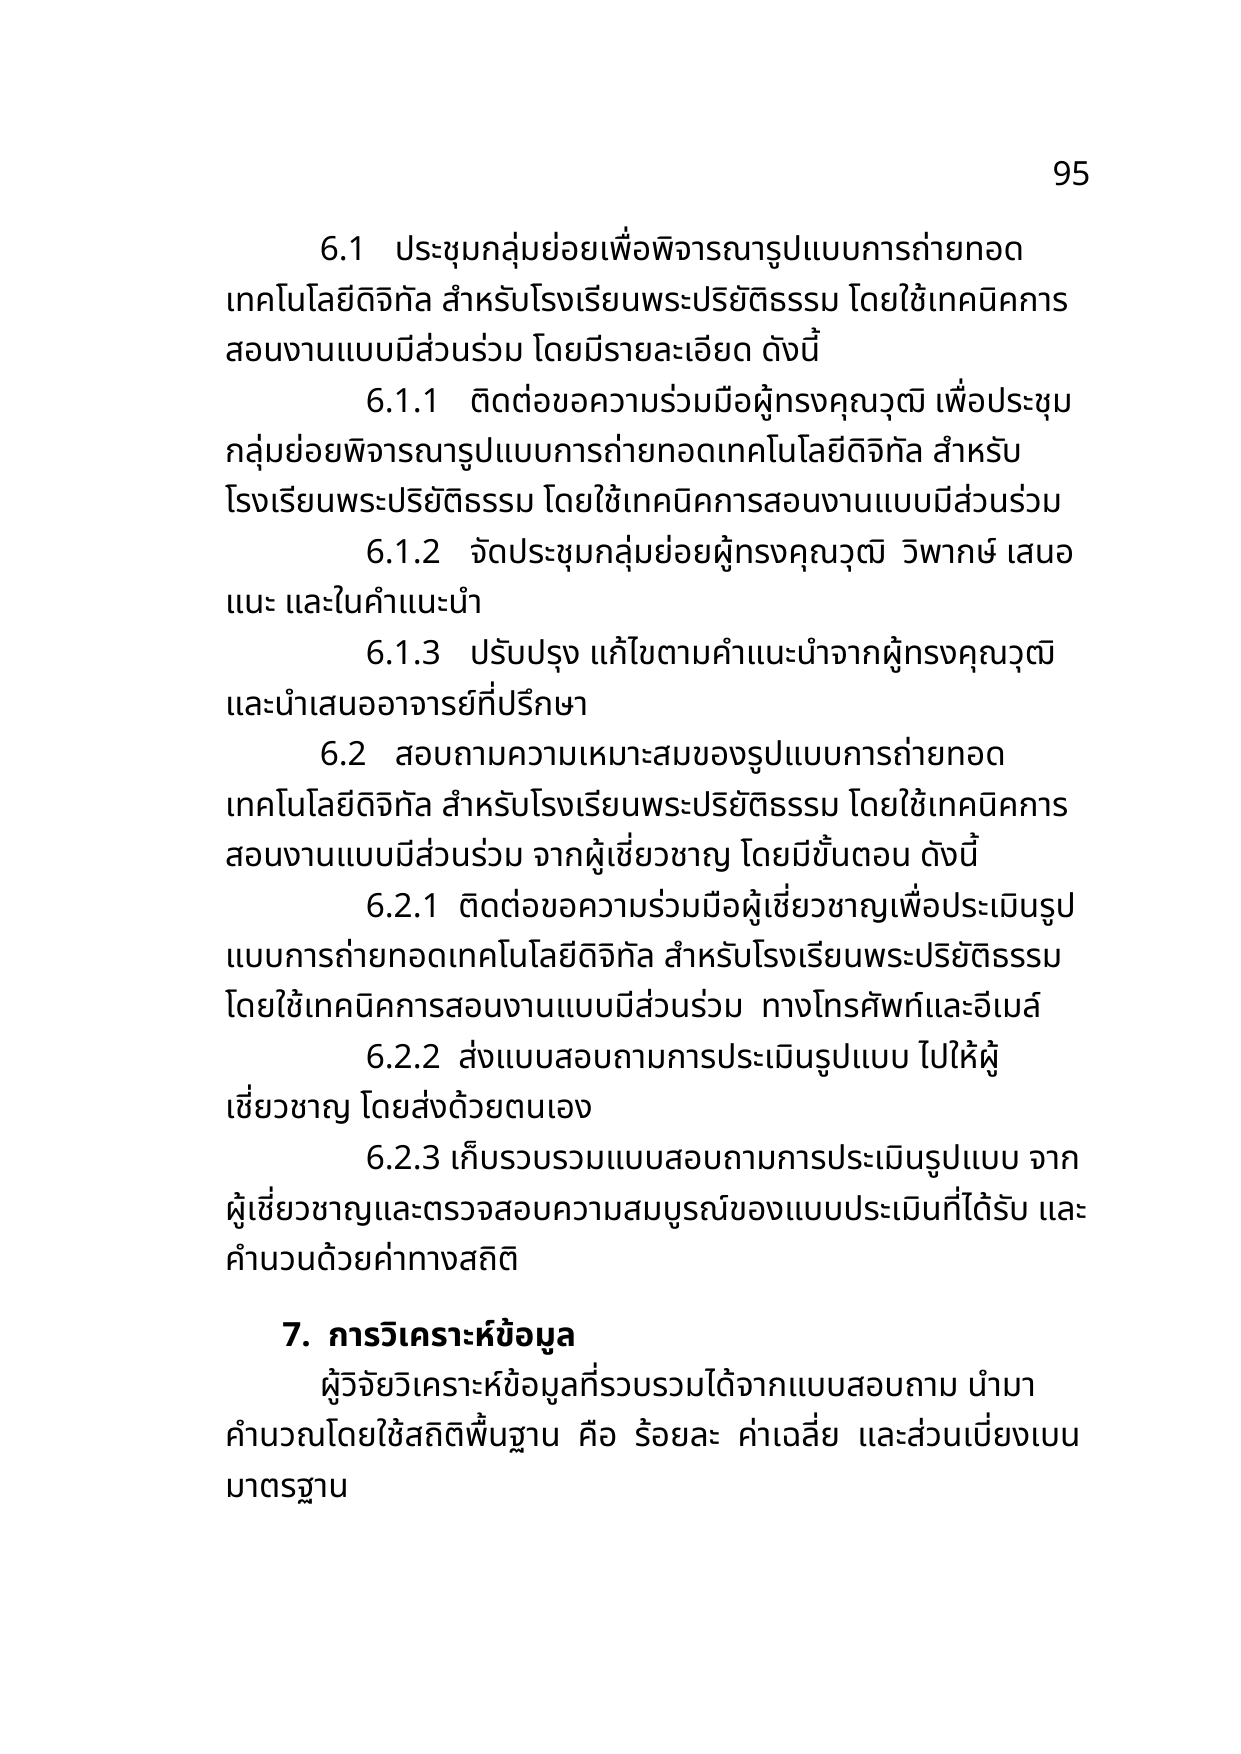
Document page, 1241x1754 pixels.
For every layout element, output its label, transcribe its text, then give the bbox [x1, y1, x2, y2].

text 6.1.1 ติดต่อขอความร่วมมือผู้ทรงคุณวุฒิ เพื่อประชุมกลุ่มย่อยพิจารณารูปแบบการถ่ายทอดเทคโนโลยีดิจิทัล สำหรับโรงเรียนพระปริยัติธรรม โดยใช้เทคนิคการสอนงานแบบมีส่วนร่วม [225, 376, 1090, 528]
text ผู้วิจัยวิเคราะห์ข้อมูลที่รวบรวมได้จากแบบสอบถาม นำมาคำนวณโดยใช้สถิติพื้นฐาน คือ ร้อยละ ค่าเฉลี่ย และส่วนเบี่ยงเบนมาตรฐาน [225, 1361, 1090, 1512]
text 6.2.3 เก็บรวบรวมแบบสอบถามการประเมินรูปแบบ จากผู้เชี่ยวชาญและตรวจสอบความสมบูรณ์ของแบบประเมินที่ได้รับ และคำนวนด้วยค่าทางสถิติ [225, 1134, 1090, 1285]
text 6.1.2 จัดประชุมกลุ่มย่อยผู้ทรงคุณวุฒิ วิพากษ์ เสนอแนะ และในคำแนะนำ [225, 528, 1090, 629]
text 6.1 ประชุมกลุ่มย่อยเพื่อพิจารณารูปแบบการถ่ายทอดเทคโนโลยีดิจิทัล สำหรับโรงเรียนพระปริยัติธรรม โดยใช้เทคนิคการสอนงานแบบมีส่วนร่วม โดยมีรายละเอียด ดังนี้ [225, 225, 1090, 376]
text 7. การวิเคราะห์ข้อมูล [225, 1310, 1090, 1361]
text 6.2 สอบถามความเหมาะสมของรูปแบบการถ่ายทอดเทคโนโลยีดิจิทัล สำหรับโรงเรียนพระปริยัติธรรม โดยใช้เทคนิคการสอนงานแบบมีส่วนร่วม จากผู้เชี่ยวชาญ โดยมีขั้นตอน ดังนี้ [225, 730, 1090, 881]
text 6.2.1 ติดต่อขอความร่วมมือผู้เชี่ยวชาญเพื่อประเมินรูปแบบการถ่ายทอดเทคโนโลยีดิจิทัล สำหรับโรงเรียนพระปริยัติธรรม โดยใช้เทคนิคการสอนงานแบบมีส่วนร่วม ทางโทรศัพท์และอีเมล์ [225, 881, 1090, 1033]
text 6.2.2 ส่งแบบสอบถามการประเมินรูปแบบ ไปให้ผู้เชี่ยวชาญ โดยส่งด้วยตนเอง [225, 1033, 1090, 1134]
text 6.1.3 ปรับปรุง แก้ไขตามคำแนะนำจากผู้ทรงคุณวุฒิ และนำเสนออาจารย์ที่ปรึกษา [225, 629, 1090, 730]
